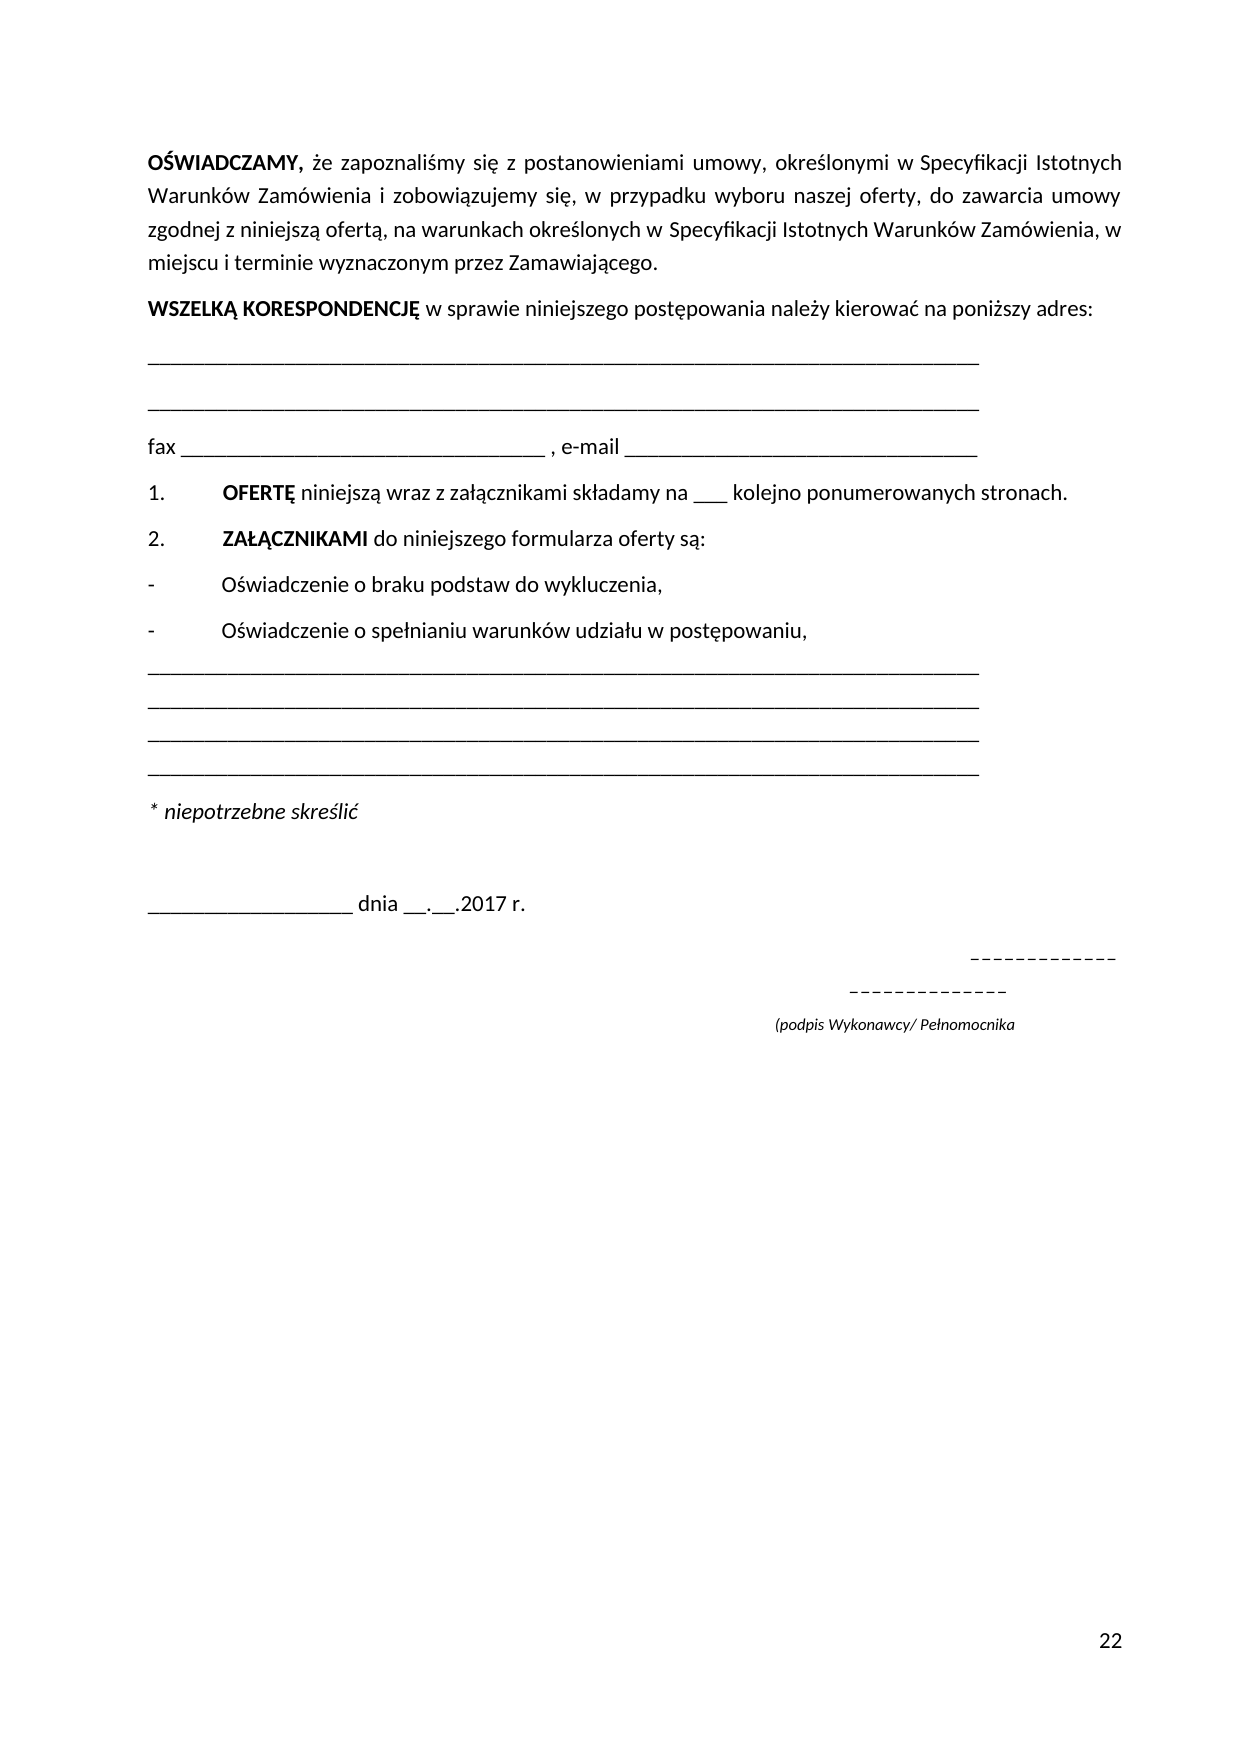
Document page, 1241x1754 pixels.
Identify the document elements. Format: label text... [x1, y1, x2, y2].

list ZAŁĄCZNIKAMI do niniejszego formularza oferty są: [148, 524, 1122, 553]
text (podpis Wykonawcy/ Pełnomocnika [148, 1014, 1122, 1035]
text _________________________________________________________________________ [148, 386, 1122, 414]
text WSZELKĄ KORESPONDENCJĘ w sprawie niniejszego postępowania należy kierować na poniższy adres: [148, 294, 1122, 322]
text * niepotrzebne skreślić [148, 797, 1122, 825]
list OFERTĘ niniejszą wraz z załącznikami składamy na ___ kolejno ponumerowanych stronach. [148, 478, 1122, 507]
text ___________________________ [738, 935, 1122, 997]
text - Oświadczenie o spełnianiu warunków udziału w postępowaniu, [148, 617, 1122, 645]
text - Oświadczenie o braku podstaw do wykluczenia, [148, 571, 1122, 599]
text _________________________________________________________________________ [148, 650, 1122, 678]
text __________________ dnia __.__.2017 r. [148, 889, 1122, 917]
text _________________________________________________________________________ [148, 684, 1122, 712]
text fax ________________________________ , e-mail _______________________________ [148, 432, 1122, 461]
text _________________________________________________________________________ [148, 717, 1122, 745]
text _________________________________________________________________________ [148, 751, 1122, 779]
text _________________________________________________________________________ [148, 340, 1122, 368]
text OŚWIADCZAMY, że zapoznaliśmy się z postanowieniami umowy, określonymi w Specyfikacji Istotnych Warunków Zamówienia i zobowiązujemy się, w przypadku wyboru naszej oferty, do zawarcia umowy zgodnej z niniejszą ofertą, na warunkach określonych w Specyfikacji Istotnych Warunków Zamówienia, w miejscu i terminie wyznaczonym przez Zamawiającego. [148, 148, 1122, 276]
